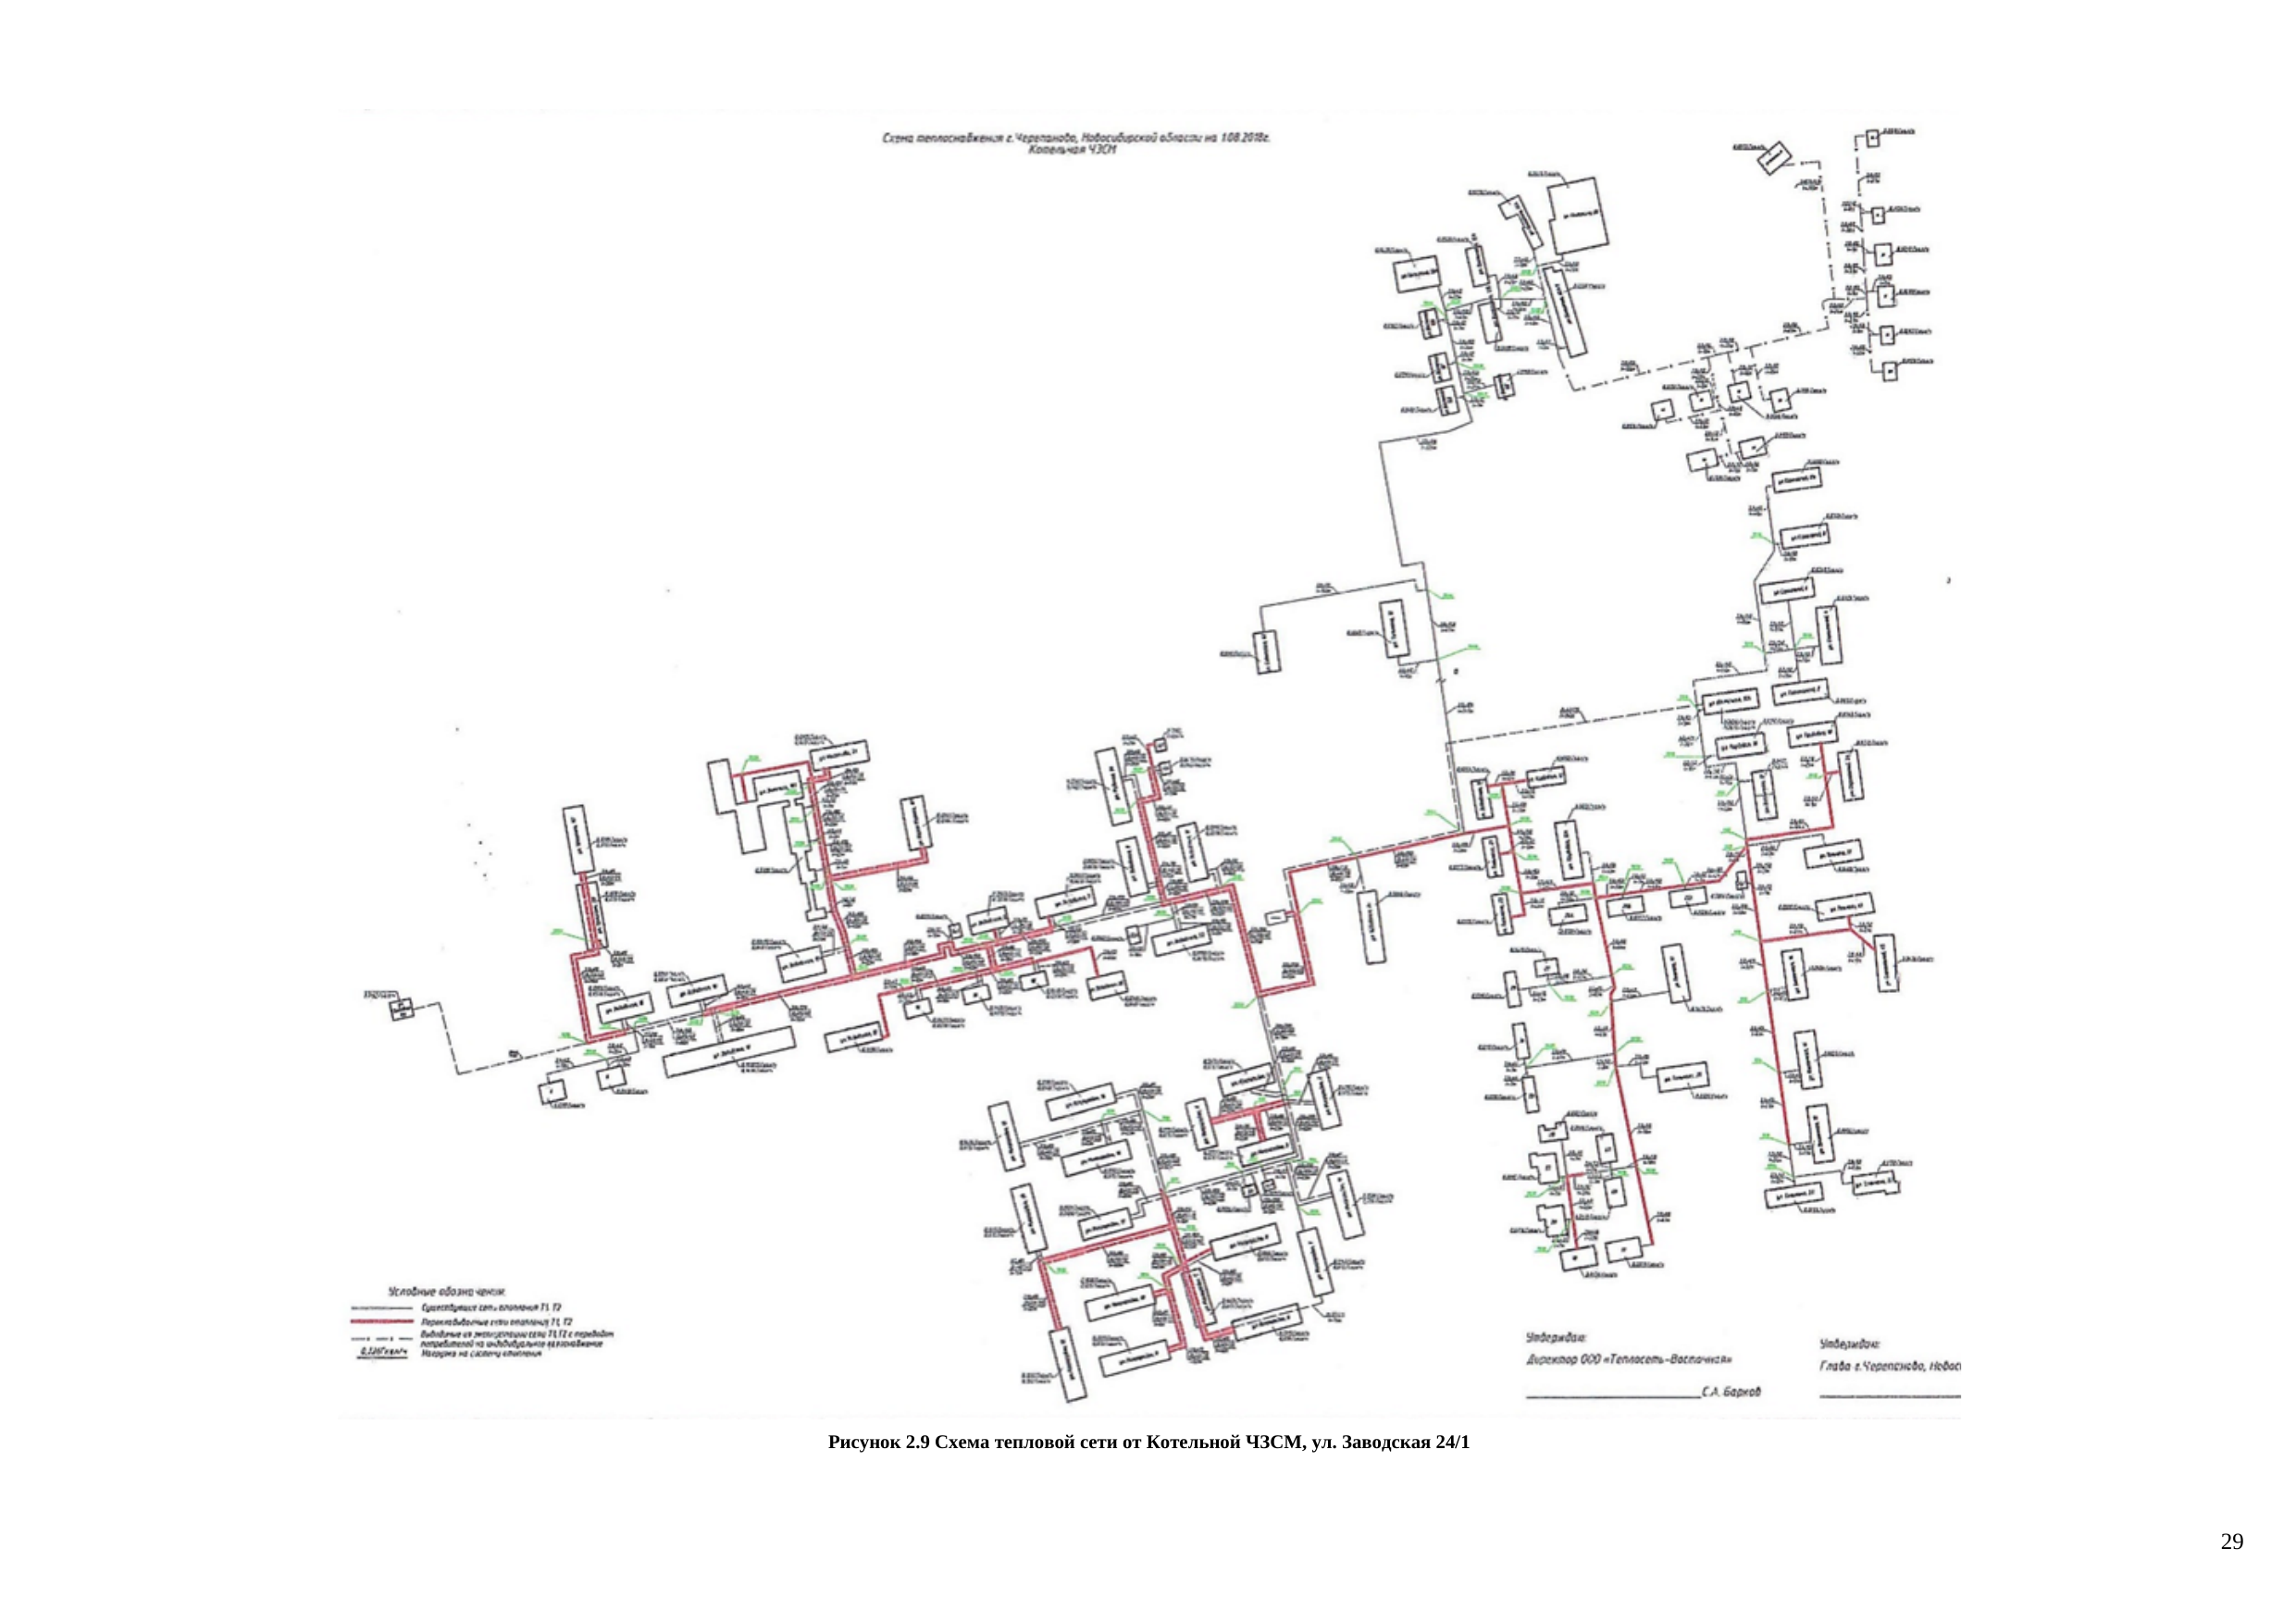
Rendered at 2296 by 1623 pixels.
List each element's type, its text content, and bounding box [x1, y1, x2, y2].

text Рисунок . Схема тепловой сети от Котельной ЧЗСМ, ул. Заводская 24/1 [55, 1431, 2243, 1453]
picture [337, 109, 1962, 1419]
